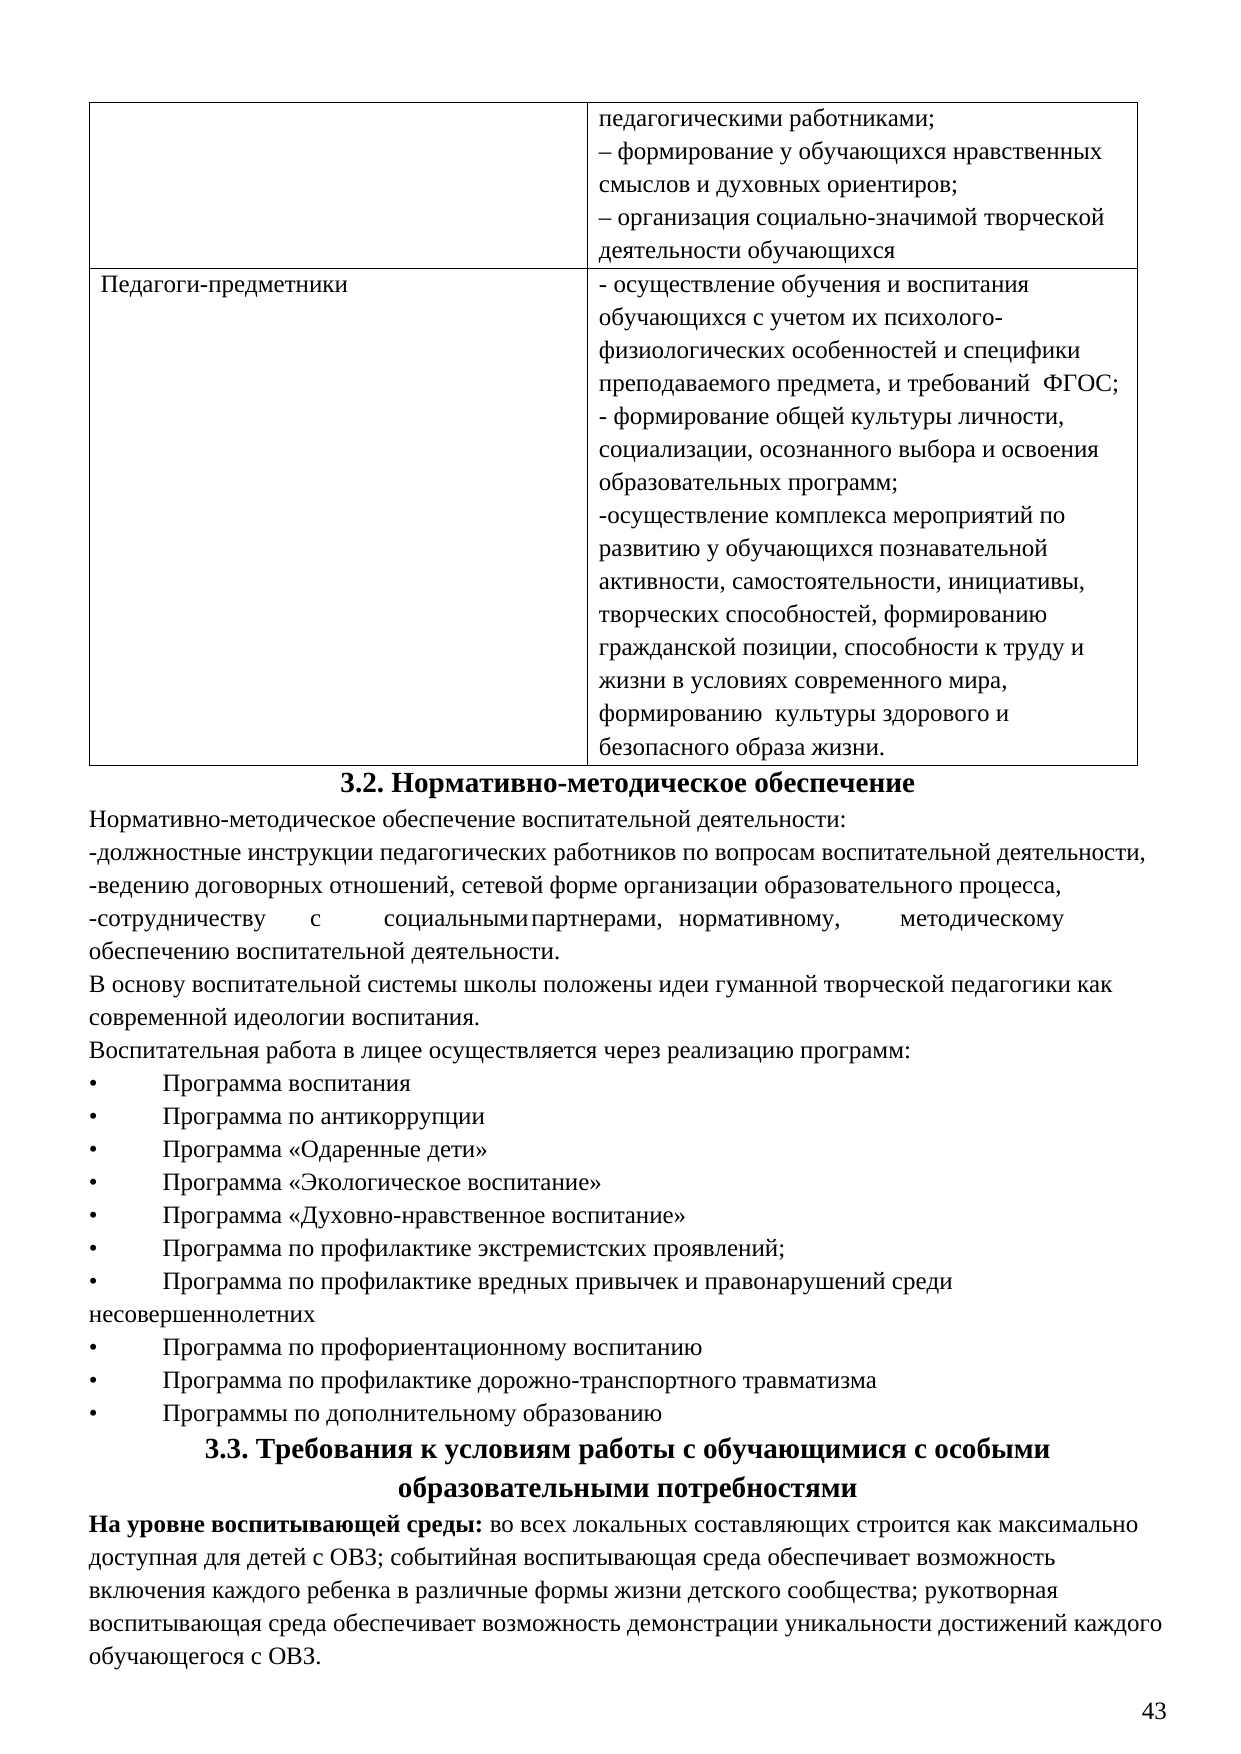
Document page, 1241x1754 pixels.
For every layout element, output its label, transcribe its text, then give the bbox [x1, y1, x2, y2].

text • Программа по профилактике дорожно-транспортного травматизма [89, 1366, 1167, 1394]
text • Программы по дополнительному образованию [89, 1398, 1167, 1427]
text На уровне воспитывающей среды: во всех локальных составляющих строится как максимально доступная для детей с ОВЗ; событийная воспитывающая среда обеспечивает возможность включения каждого ребенка в различные формы жизни детского сообщества; рукотворная воспитывающая среда обеспечивает возможность демонстрации уникальности достижений каждого обучающегося с ОВЗ. [89, 1509, 1167, 1669]
text -ведению договорных отношений, сетевой форме организации образовательного процесса, [89, 870, 1167, 899]
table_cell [90, 103, 587, 268]
text -сотрудничеству с социальными партнерами, нормативному, методическому обеспечению воспитательной деятельности. [89, 903, 1167, 965]
text • Программа по антикоррупции [89, 1101, 1167, 1130]
text • Программа по профилактике вредных привычек и правонарушений среди несовершеннолетних [89, 1266, 1167, 1328]
text • Программа «Экологическое воспитание» [89, 1167, 1167, 1196]
text -должностные инструкции педагогических работников по вопросам воспитательной деятельности, [89, 837, 1167, 866]
table_cell - осуществление обучения и воспитания обучающихся с учетом их психолого-физиологических особенностей и специфики преподаваемого предмета, и требований ФГОС; - формирование общей культуры личности, социализации, осознанного выбора и освоения образовательных программ; -осуществление комплекса мероприятий по развитию у обучающихся познавательной активности, самостоятельности, инициативы, творческих способностей, формированию гражданской позиции, способности к труду и жизни в условиях современного мира, формированию культуры здорового и безопасного образа жизни. [588, 269, 1137, 764]
text В основу воспитательной системы школы положены идеи гуманной творческой педагогики как современной идеологии воспитания. [89, 969, 1167, 1031]
text • Программа по профориентационному воспитанию [89, 1332, 1167, 1361]
text Нормативно-методическое обеспечение воспитательной деятельности: [89, 804, 1167, 833]
text • Программа «Духовно-нравственное воспитание» [89, 1200, 1167, 1229]
text • Программа воспитания [89, 1068, 1167, 1097]
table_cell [588, 103, 1137, 268]
text • Программа «Одаренные дети» [89, 1134, 1167, 1163]
text • Программа по профилактике экстремистских проявлений; [89, 1233, 1167, 1262]
table_cell Педагоги-предметники [90, 269, 587, 764]
text 3.3. Требования к условиям работы с обучающимися с особыми образовательными потребностями [89, 1432, 1167, 1504]
text Воспитательная работа в лицее осуществляется через реализацию программ: [89, 1035, 1167, 1064]
text 3.2. Нормативно-методическое обеспечение [89, 766, 1167, 799]
